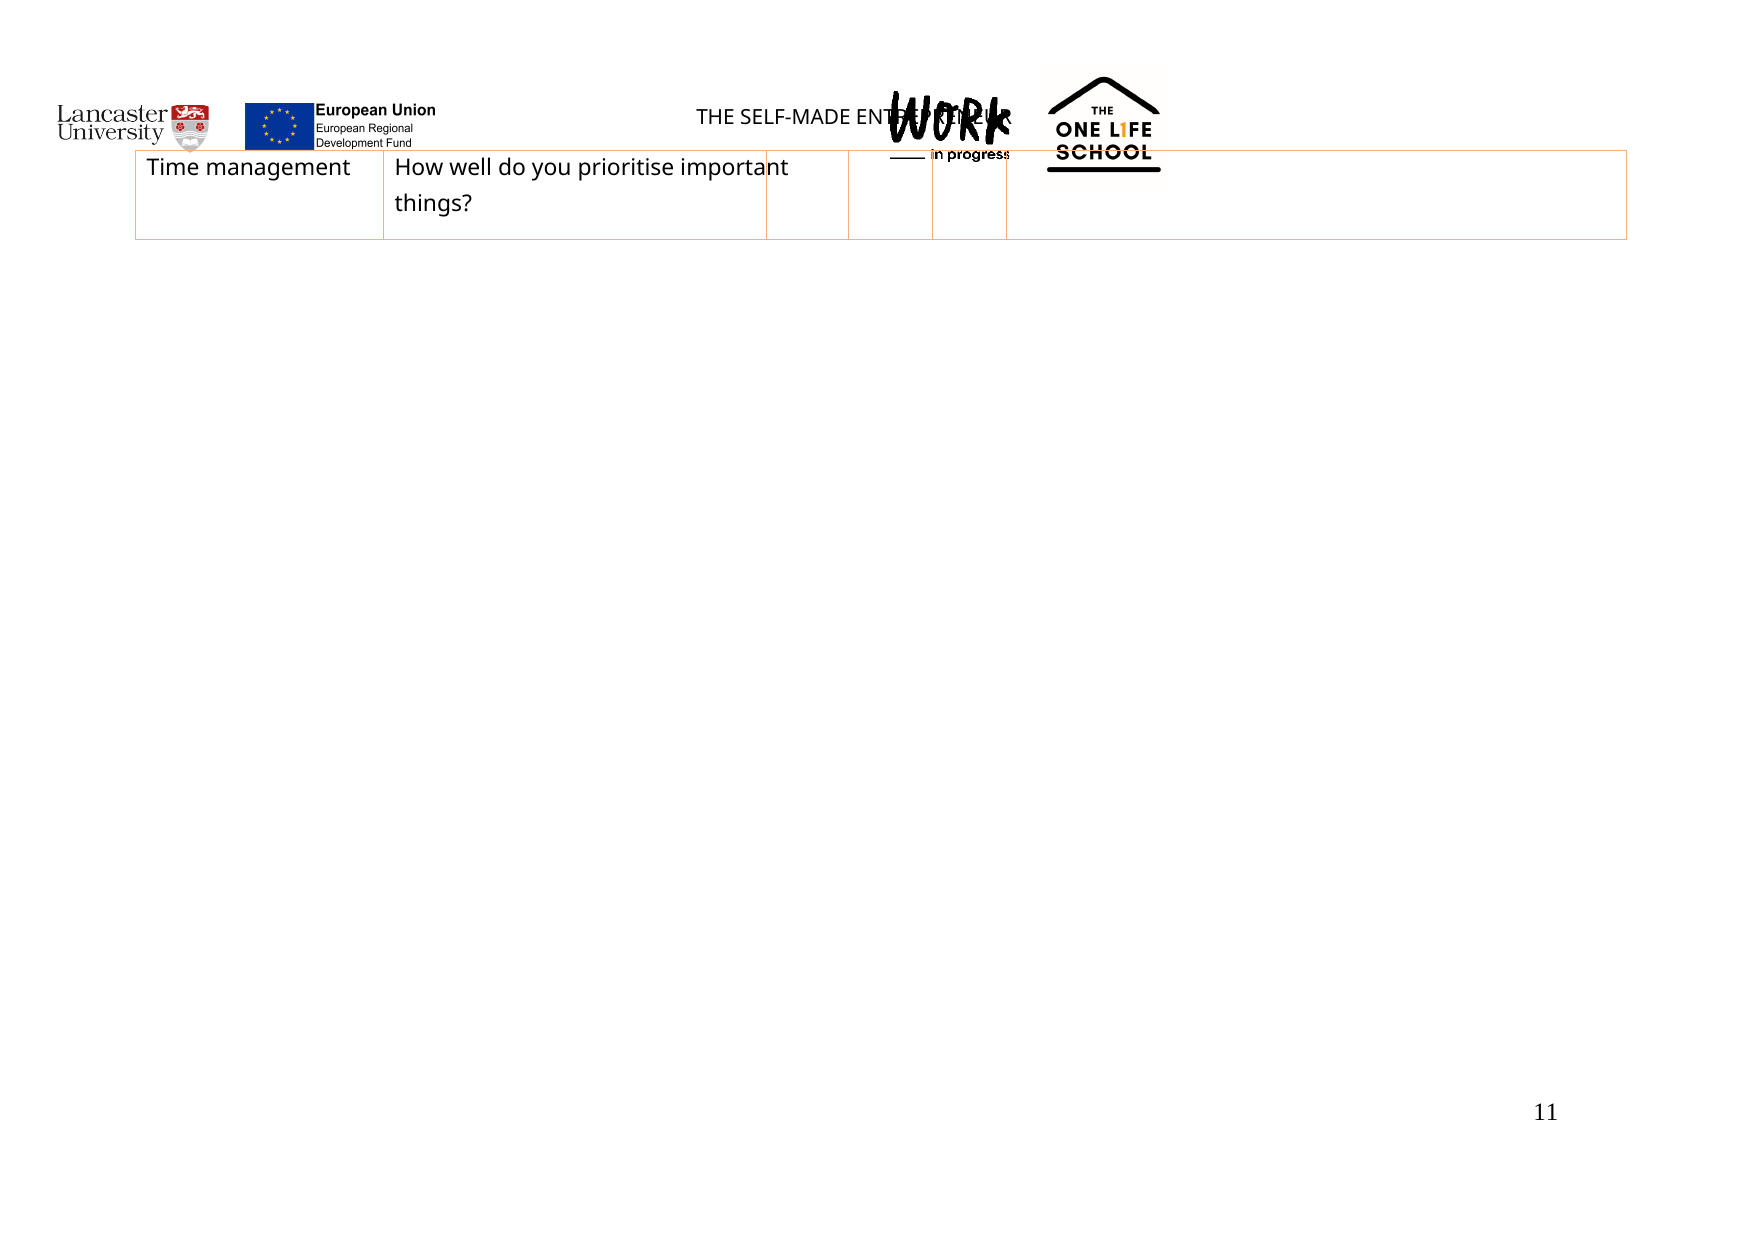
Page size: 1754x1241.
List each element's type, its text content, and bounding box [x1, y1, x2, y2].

picture [890, 91, 1010, 150]
table_cell [1007, 151, 1626, 239]
table_cell How well do you prioritise important things? [384, 151, 766, 239]
table_cell [767, 151, 848, 239]
table_cell [849, 151, 932, 239]
picture [57, 105, 209, 153]
picture [1038, 63, 1167, 150]
table_cell Time management [136, 151, 383, 239]
table_cell [933, 151, 1006, 239]
